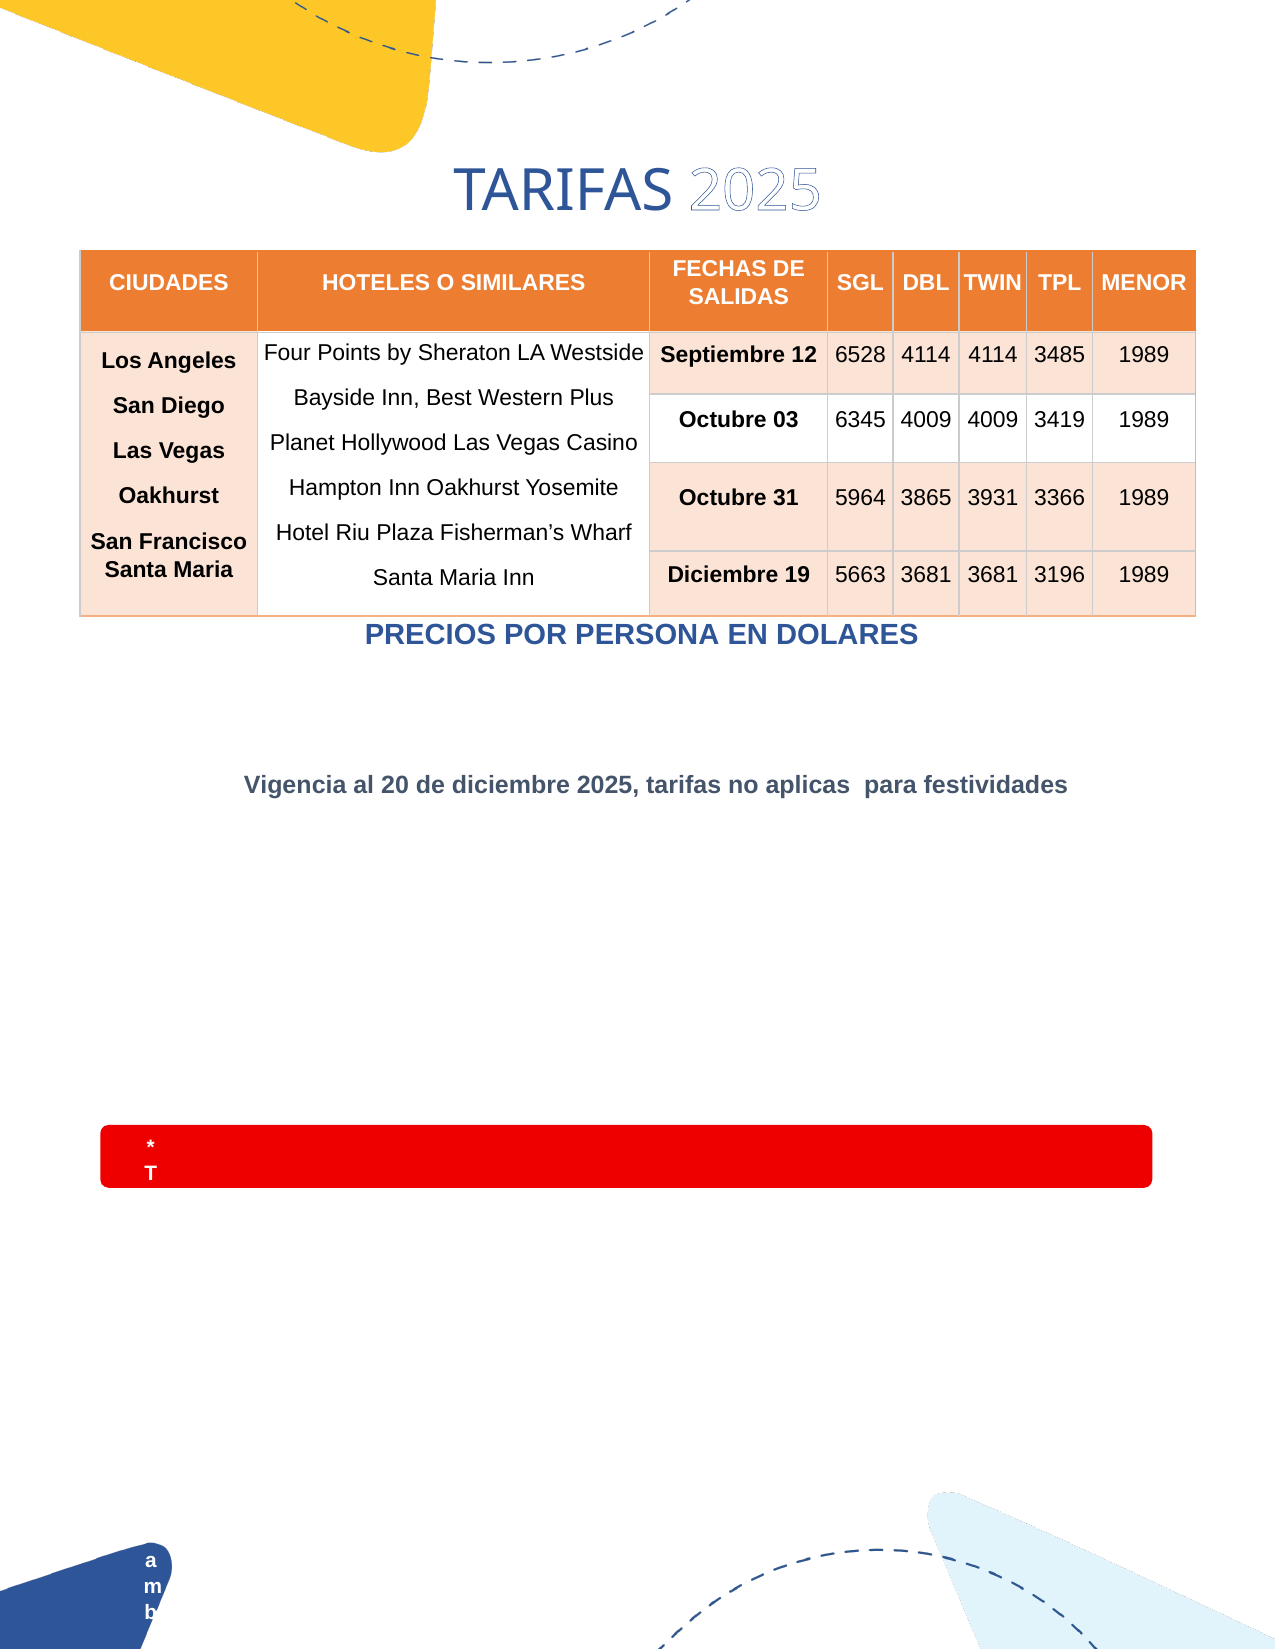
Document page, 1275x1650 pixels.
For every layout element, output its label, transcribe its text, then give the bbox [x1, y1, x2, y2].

picture [0, 1437, 1275, 1649]
table_cell Four Points by Sheraton LA Westside Bayside Inn, Best Western Plus Planet Hollywood Las Vegas Casino Hampton Inn Oakhurst Yosemite Hotel Riu Plaza Fisherman’s Wharf Santa Maria Inn [258, 333, 649, 615]
text Vigencia al 20 de diciembre 2025, tarifas no aplicas para festividades [215, 770, 1098, 799]
table_cell 1989 [1093, 395, 1195, 462]
table_cell 6345 [828, 395, 892, 462]
table_cell 1989 [1093, 463, 1195, 550]
table_cell 3865 [894, 463, 958, 550]
text TARIFAS 2025 [177, 148, 1098, 227]
table_cell 4114 [960, 333, 1026, 393]
table_cell 1989 [1093, 333, 1195, 393]
table_header DBL [894, 252, 958, 331]
table_cell 4009 [894, 395, 958, 462]
text PRECIOS POR PERSONA EN DOLARES [177, 617, 1098, 651]
table_cell 4114 [894, 333, 958, 393]
table_cell 3931 [960, 463, 1026, 550]
table_cell 3681 [894, 552, 958, 615]
table_header SGL [828, 252, 892, 331]
table_cell Septiembre 12 [650, 333, 827, 393]
table_cell Octubre 03 [650, 395, 827, 462]
table_cell 3366 [1027, 463, 1092, 550]
table_cell 3196 [1027, 552, 1092, 615]
table_header FECHAS DE SALIDAS [650, 252, 827, 331]
table_cell 3485 [1027, 333, 1092, 393]
table_cell 4009 [960, 395, 1026, 462]
table_header TPL [1027, 252, 1092, 331]
table_cell Diciembre 19 [650, 552, 827, 615]
table_cell Octubre 31 [650, 463, 827, 550]
table_cell 5964 [828, 463, 892, 550]
table_header CIUDADES [81, 252, 257, 331]
table_cell Los Angeles San Diego Las Vegas Oakhurst San Francisco Santa Maria [81, 333, 257, 615]
table_cell 1989 [1093, 552, 1195, 615]
table_cell 3419 [1027, 395, 1092, 462]
table_header HOTELES O SIMILARES [258, 252, 649, 331]
table_cell 3681 [960, 552, 1026, 615]
table_cell 5663 [828, 552, 892, 615]
table_header TWIN [960, 252, 1026, 331]
table_header MENOR [1093, 252, 1195, 331]
picture [0, 0, 983, 207]
table_cell 6528 [828, 333, 892, 393]
